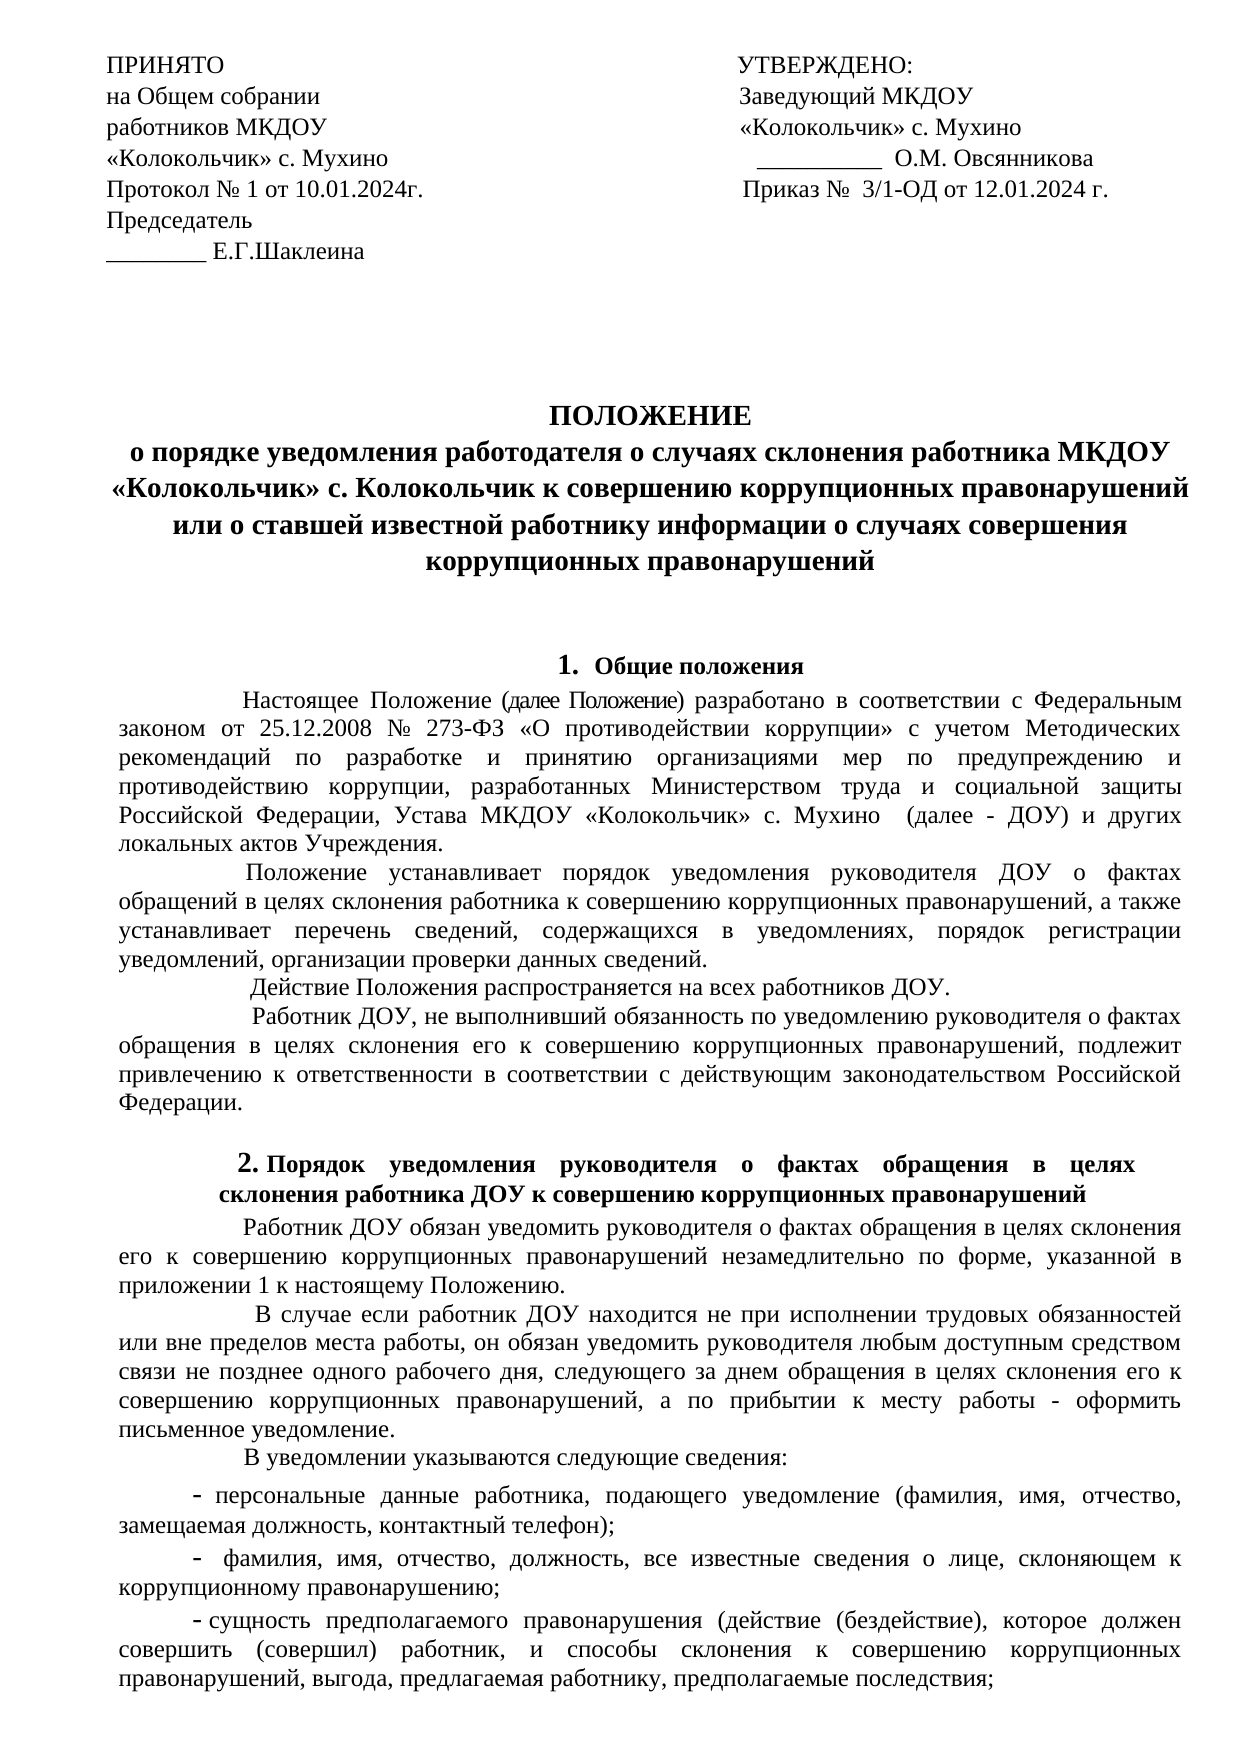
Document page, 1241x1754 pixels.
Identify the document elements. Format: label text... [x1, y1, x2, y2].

list Положение устанавливает порядок уведомления руководителя ДОУ о фактах обращений в целях склонения работника к совершению коррупционных правонарушений, а также устанавливает перечень сведений, содержащихся в уведомлениях, порядок регистрации уведомлений, организации проверки данных сведений. [118, 857, 1181, 972]
text ПРИНЯТО УТВЕРЖДЕНО: [106, 50, 1194, 79]
list Действие Положения распространяется на всех работников ДОУ. [118, 972, 1181, 1001]
list сущность предполагаемого правонарушения (действие (бездействие), которое должен совершить (совершил) работник, и способы склонения к совершению коррупционных правонарушений, выгода, предлагаемая работнику, предполагаемые последствия; [118, 1601, 1181, 1692]
text «Колокольчик» с. Мухино __________ О.М. Овсянникова [106, 143, 1194, 172]
list В уведомлении указываются следующие сведения: [192, 1442, 1194, 1471]
text ________ Е.Г.Шаклеина [106, 236, 1194, 265]
list В случае если работник ДОУ находится не при исполнении трудовых обязанностей или вне пределов места работы, он обязан уведомить руководителя любым доступным средством связи не позднее одного рабочего дня, следующего за днем обращения в целях склонения его к совершению коррупционных правонарушений, а по прибытии к месту работы - оформить письменное уведомление. [118, 1299, 1182, 1442]
list фамилия, имя, отчество, должность, все известные сведения о лице, склоняющем к коррупционному правонарушению; [118, 1539, 1181, 1601]
text Председатель [106, 205, 1194, 234]
text ПОЛОЖЕНИЕ [106, 398, 1194, 432]
list Общие положения [557, 647, 1194, 680]
subtitle Порядок уведомления руководителя о фактах обращения в целях склонения работника ДОУ к совершению коррупционных правонарушений [219, 1146, 1136, 1208]
text на Общем собрании Заведующий МКДОУ [106, 81, 1194, 110]
text о порядке уведомления работодателя о случаях склонения работника МКДОУ «Колокольчик» с. Колокольчик к совершению коррупционных правонарушений или о ставшей известной работнику информации о случаях совершения коррупционных правонарушений [106, 434, 1194, 576]
list Работник ДОУ обязан уведомить руководителя о фактах обращения в целях склонения его к совершению коррупционных правонарушений незамедлительно по форме, указанной в приложении 1 к настоящему Положению. [118, 1212, 1182, 1299]
text Протокол № 1 от 10.01.2024г. Приказ № 3/1-ОД от 12.01.2024 г. [106, 174, 1194, 203]
list Настоящее Положение (далее Положение) разработано в соответствии с Федеральным законом от 25.12.2008 № 273-ФЗ «О противодействии коррупции» с учетом Методических рекомендаций по разработке и принятию организациями мер по предупреждению и противодействию коррупции, разработанных Министерством труда и социальной защиты Российской Федерации, Устава МКДОУ «Колокольчик» с. Мухино (далее - ДОУ) и других локальных актов Учреждения. [118, 685, 1182, 857]
list Работник ДОУ, не выполнивший обязанность по уведомлению руководителя о фактах обращения в целях склонения его к совершению коррупционных правонарушений, подлежит привлечению к ответственности в соответствии с действующим законодательством Российской Федерации. [118, 1001, 1181, 1116]
text работников МКДОУ «Колокольчик» с. Мухино [106, 112, 1194, 141]
list персональные данные работника, подающего уведомление (фамилия, имя, отчество, замещаемая должность, контактный телефон); [118, 1476, 1182, 1539]
